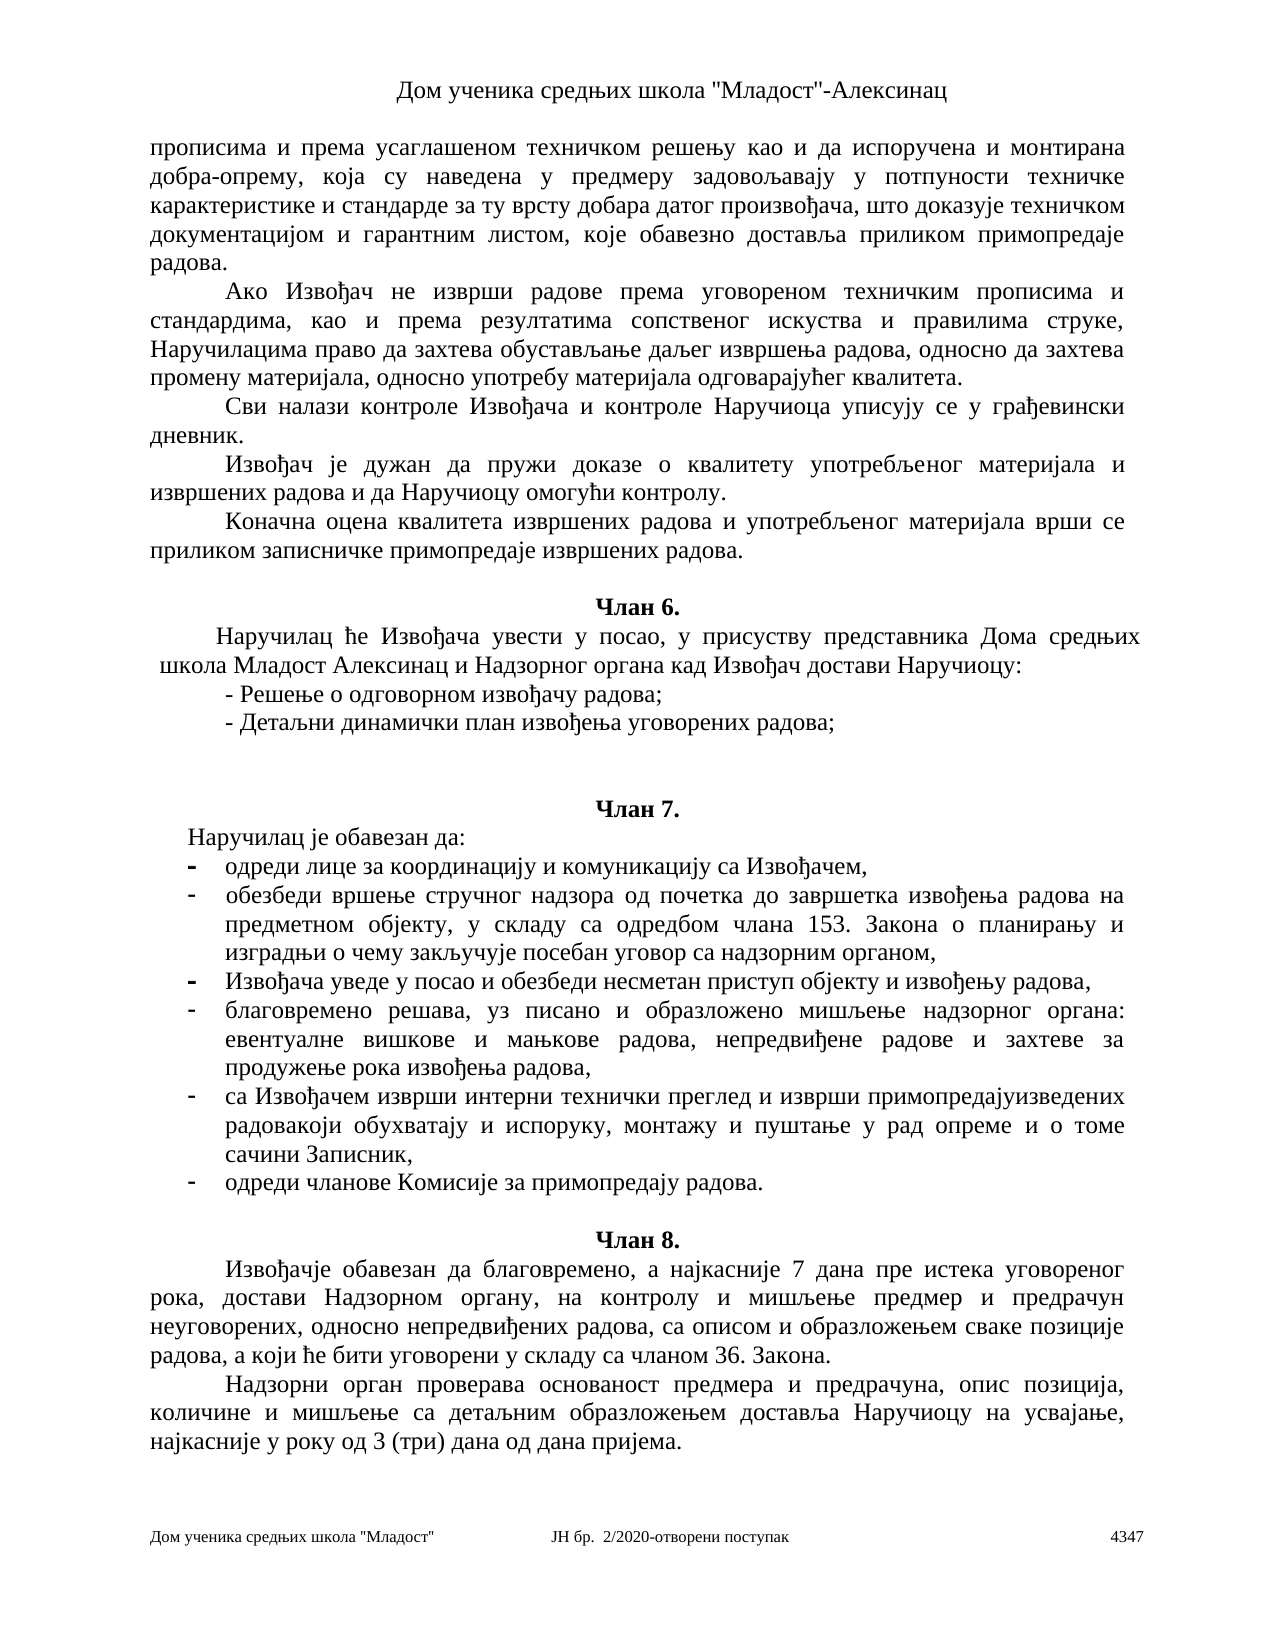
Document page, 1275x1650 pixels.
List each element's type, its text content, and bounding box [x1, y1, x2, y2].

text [150, 132, 1125, 276]
text - Решење о одговорном извођачу радова; [225, 679, 1125, 707]
list са Извођачем изврши интерни технички преглед и изврши примопредајуизведених радовакоји обухватају и испоруку, монтажу и пуштање у рад опреме и о томе сачини Записник, [187, 1081, 1125, 1167]
text Извођачје обавезан да благовремено, а најкасније 7 дана пре истека уговореног рока, достави Надзорном органу, на контролу и мишљење предмер и предрачун неуговорених, односно непредвиђених радова, са описом и образложењем сваке позиције радова, а који ће бити уговорени у складу са чланом 36. Закона. [150, 1254, 1125, 1369]
list одреди лице за координацију и комуникацију са Извођачем, [187, 851, 1125, 880]
text Сви налази контроле Извођача и контроле Наручиоца уписују се у грађевински дневник. [150, 391, 1125, 449]
text Наручилац је обавезан да: [150, 822, 1125, 851]
list благовремено решава, уз писано и образложено мишљење надзорног органа: евентуалне вишкове и мањкове радова, непредвиђене радове и захтеве за продужење рока извођења радова, [187, 995, 1125, 1081]
list обезбеди вршење стручног надзора од почетка до завршетка извођења радова на предметном објекту, у складу са одредбом члана 153. Закона о планирању и изградњи о чему закључује посебан уговор са надзорним органом, [187, 880, 1125, 966]
text Извођач је дужан да пружи доказе о квалитету употребљеног материјала и извршених радова и да Наручиоцу омогући контролу. [150, 449, 1125, 506]
text Наручилац ће Извођача увести у посао, у присуству представника Дома средњих школа Младост Алексинац и Нaдзoрнoг oргaнa кад Извођач достави Наручиоцу: [159, 621, 1141, 679]
list одреди чланове Комисије за примопредају радова. [187, 1167, 1141, 1196]
text Члан 7. [150, 794, 1125, 822]
text Коначна оцена квалитета извршених радова и употребљеног материјала врши се приликом записничке примопредаје извршених радова. [150, 506, 1125, 564]
text - Детаљни динамички план извођења уговорених радова; [225, 707, 1125, 736]
text Надзорни орган проверава основаност предмера и предрачуна, опис позиција, количине и мишљење са детаљним образложењем доставља Наручиоцу на усвајање, најкасније у року од 3 (три) дана од дана пријема. [150, 1369, 1125, 1455]
list Извођача уведе у посао и обезбеди несметан приступ објекту и извођењу радова, [187, 966, 1125, 995]
text Члан 8. [150, 1225, 1125, 1254]
text Ако Извођач не изврши радове према уговореном техничким прописима и стандардима, као и према резултатима сопственог искуства и правилима струке, Наручилацима право да захтева обустављање даљег извршења радова, односно да захтева промену материјала, односно употребу материјала одговарајућег квалитета. [150, 276, 1125, 391]
text Члан 6. [150, 592, 1125, 621]
